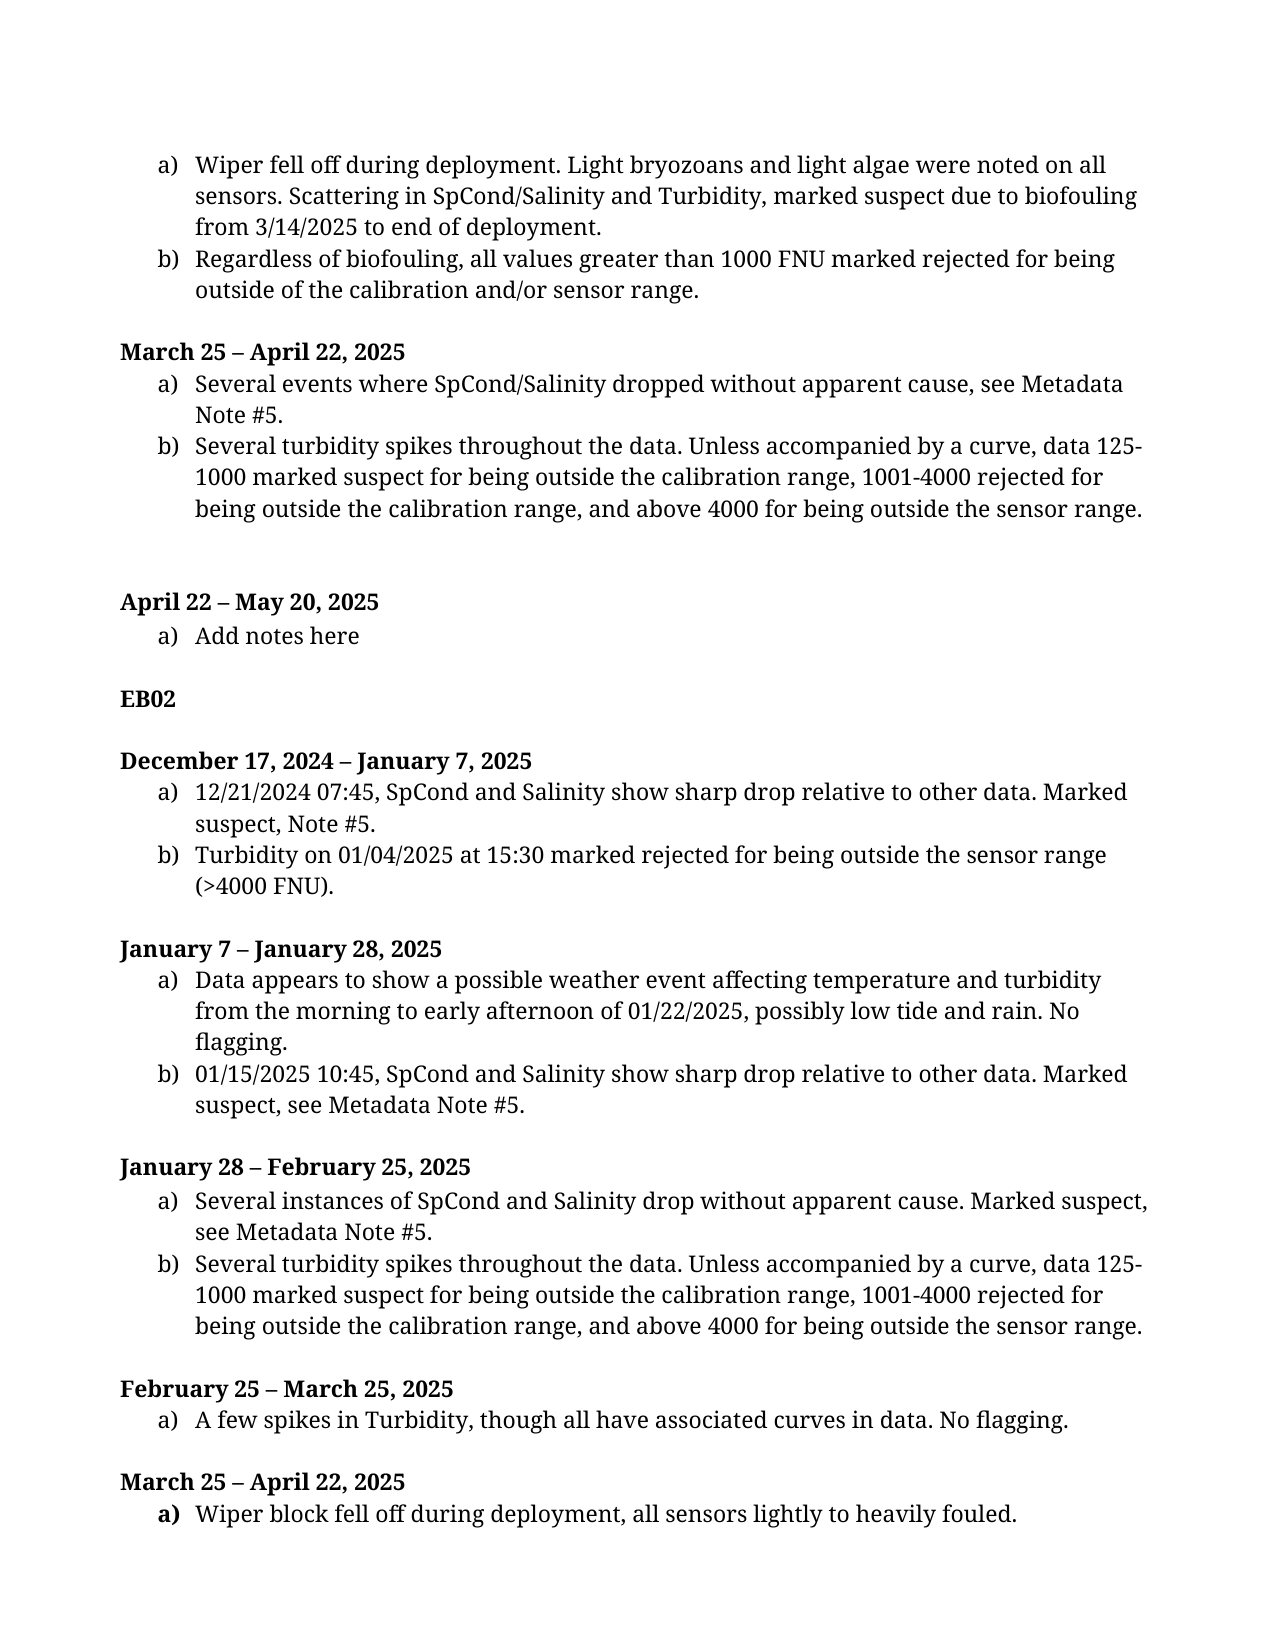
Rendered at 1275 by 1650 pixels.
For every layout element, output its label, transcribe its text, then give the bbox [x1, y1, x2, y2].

list Wiper block fell off during deployment, all sensors lightly to heavily fouled. [157, 1497, 1151, 1529]
text March 25 – April 22, 2025 [120, 336, 1151, 367]
list Data appears to show a possible weather event affecting temperature and turbidity from the morning to early afternoon of 01/22/2025, possibly low tide and rain. No flagging. [157, 964, 1151, 1057]
text EB02 [120, 682, 1151, 714]
list Several instances of SpCond and Salinity drop without apparent cause. Marked suspect, see Metadata Note #5. [157, 1185, 1151, 1247]
list Regardless of biofouling, all values greater than 1000 FNU marked rejected for being outside of the calibration and/or sensor range. [157, 242, 1151, 305]
list Several events where SpCond/Salinity dropped without apparent cause, see Metadata Note #5. [157, 367, 1151, 430]
list 01/15/2025 10:45, SpCond and Salinity show sharp drop relative to other data. Marked suspect, see Metadata Note #5. [157, 1057, 1151, 1120]
list 12/21/2024 07:45, SpCond and Salinity show sharp drop relative to other data. Marked suspect, Note #5. [157, 776, 1151, 839]
list Turbidity on 01/04/2025 at 15:30 marked rejected for being outside the sensor range (>4000 FNU). [157, 839, 1151, 901]
list Several turbidity spikes throughout the data. Unless accompanied by a curve, data 125-1000 marked suspect for being outside the calibration range, 1001-4000 rejected for being outside the calibration range, and above 4000 for being outside the sensor range. [157, 1247, 1155, 1341]
text January 7 – January 28, 2025 [120, 932, 1151, 964]
text February 25 – March 25, 2025 [120, 1372, 1151, 1404]
list Several turbidity spikes throughout the data. Unless accompanied by a curve, data 125-1000 marked suspect for being outside the calibration range, 1001-4000 rejected for being outside the calibration range, and above 4000 for being outside the sensor range. [157, 430, 1151, 524]
text January 28 – February 25, 2025 [120, 1151, 1151, 1182]
text December 17, 2024 – January 7, 2025 [120, 745, 1151, 776]
list Add notes here [157, 620, 1151, 651]
text April 22 – May 20, 2025 [120, 586, 1151, 617]
list Wiper fell off during deployment. Light bryozoans and light algae were noted on all sensors. Scattering in SpCond/Salinity and Turbidity, marked suspect due to biofouling from 3/14/2025 to end of deployment. [157, 149, 1151, 242]
text March 25 – April 22, 2025 [120, 1466, 1151, 1497]
list A few spikes in Turbidity, though all have associated curves in data. No flagging. [157, 1404, 1151, 1435]
